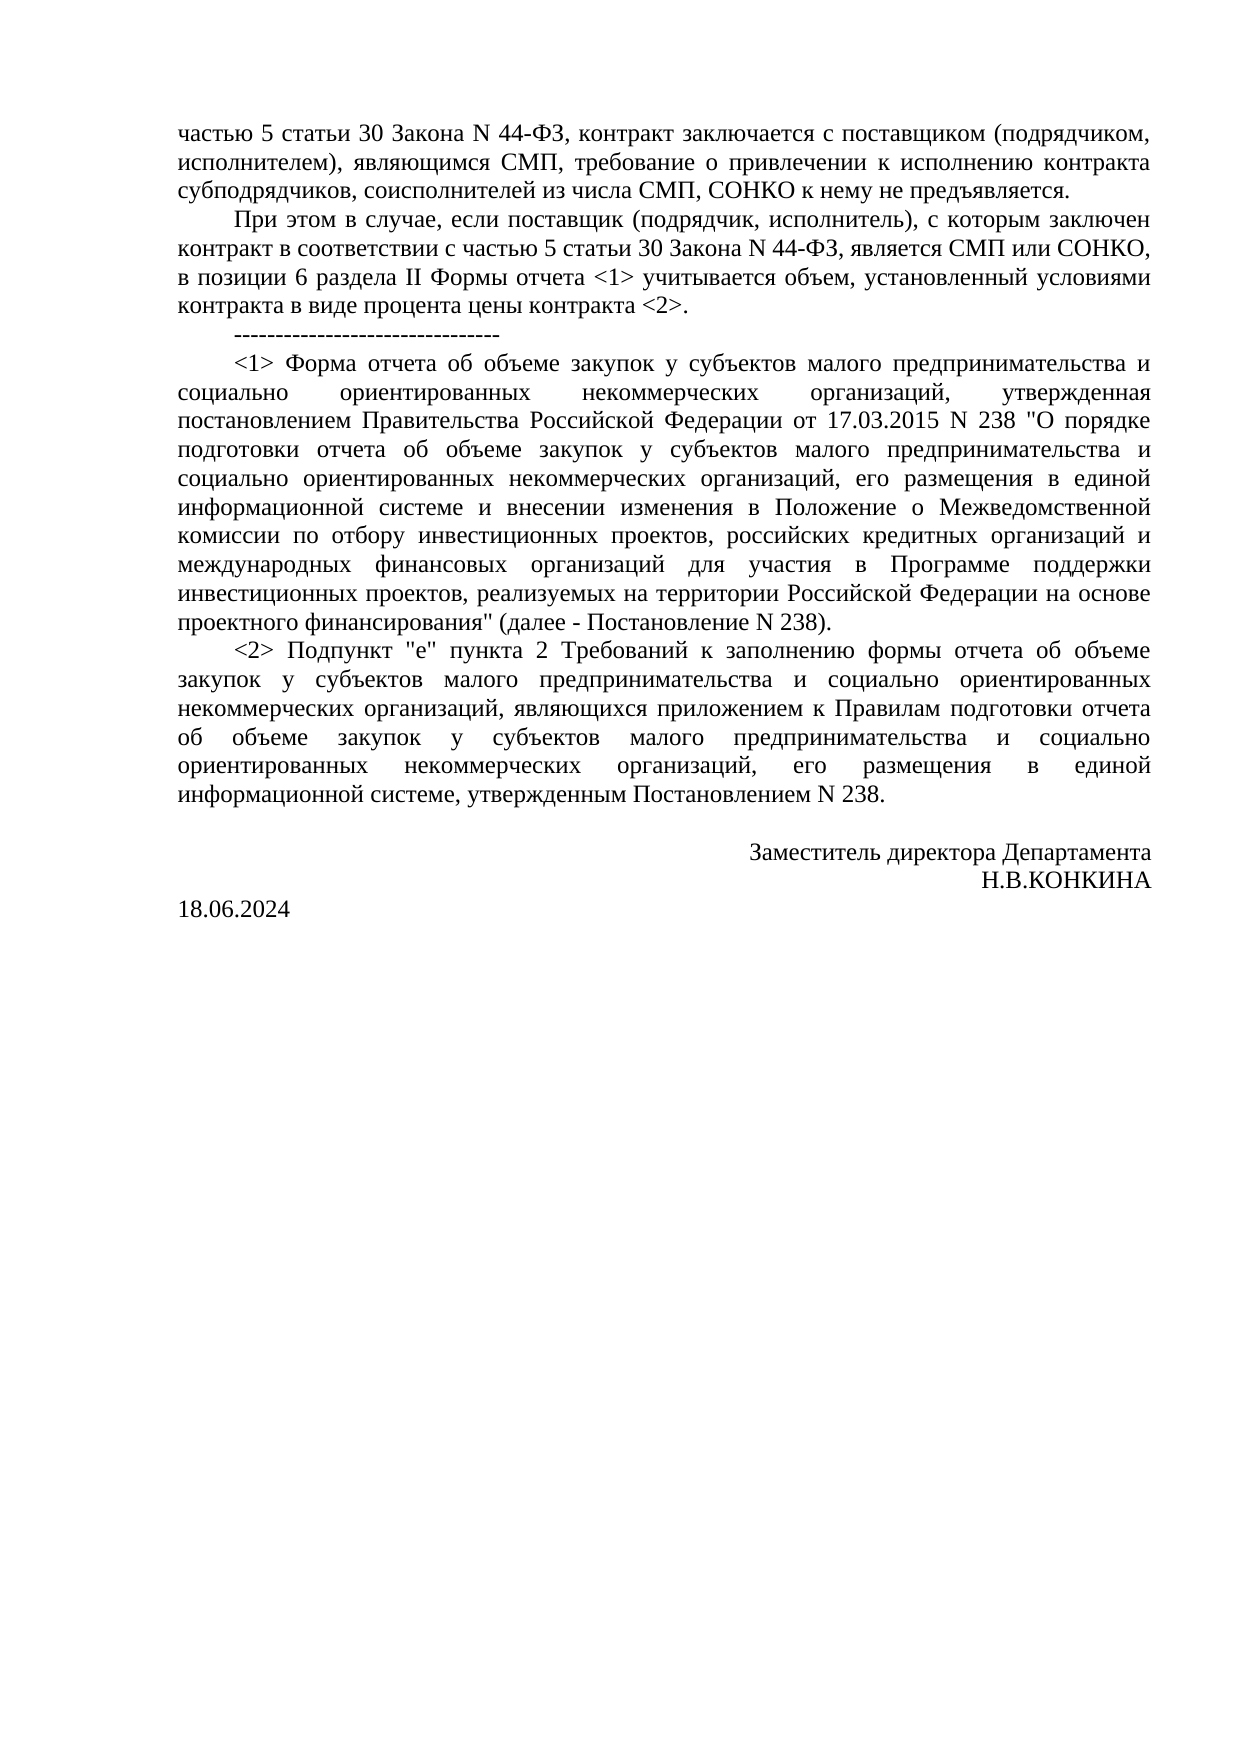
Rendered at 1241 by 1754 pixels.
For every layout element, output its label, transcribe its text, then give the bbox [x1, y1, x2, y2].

text Н.В.КОНКИНА [177, 866, 1152, 894]
text <1> Форма отчета об объеме закупок у субъектов малого предпринимательства и социально ориентированных некоммерческих организаций, утвержденная постановлением Правительства Российской Федерации от 17.03.2015 N 238 "О порядке подготовки отчета об объеме закупок у субъектов малого предпринимательства и социально ориентированных некоммерческих организаций, его размещения в единой информационной системе и внесении изменения в Положение о Межведомственной комиссии по отбору инвестиционных проектов, российских кредитных организаций и международных финансовых организаций для участия в Программе поддержки инвестиционных проектов, реализуемых на территории Российской Федерации на основе проектного финансирования" (далее - Постановление N 238). [177, 348, 1152, 636]
text 18.06.2024 [177, 894, 1152, 923]
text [177, 118, 1152, 204]
text При этом в случае, если поставщик (подрядчик, исполнитель), с которым заключен контракт в соответствии с частью 5 статьи 30 Закона N 44-ФЗ, является СМП или СОНКО, в позиции 6 раздела II Формы отчета <1> учитывается объем, установленный условиями контракта в виде процента цены контракта <2>. [177, 204, 1152, 319]
text -------------------------------- [177, 319, 1152, 348]
text <2> Подпункт "е" пункта 2 Требований к заполнению формы отчета об объеме закупок у субъектов малого предпринимательства и социально ориентированных некоммерческих организаций, являющихся приложением к Правилам подготовки отчета об объеме закупок у субъектов малого предпринимательства и социально ориентированных некоммерческих организаций, его размещения в единой информационной системе, утвержденным Постановлением N 238. [177, 636, 1152, 808]
text Заместитель директора Департамента [177, 837, 1152, 866]
